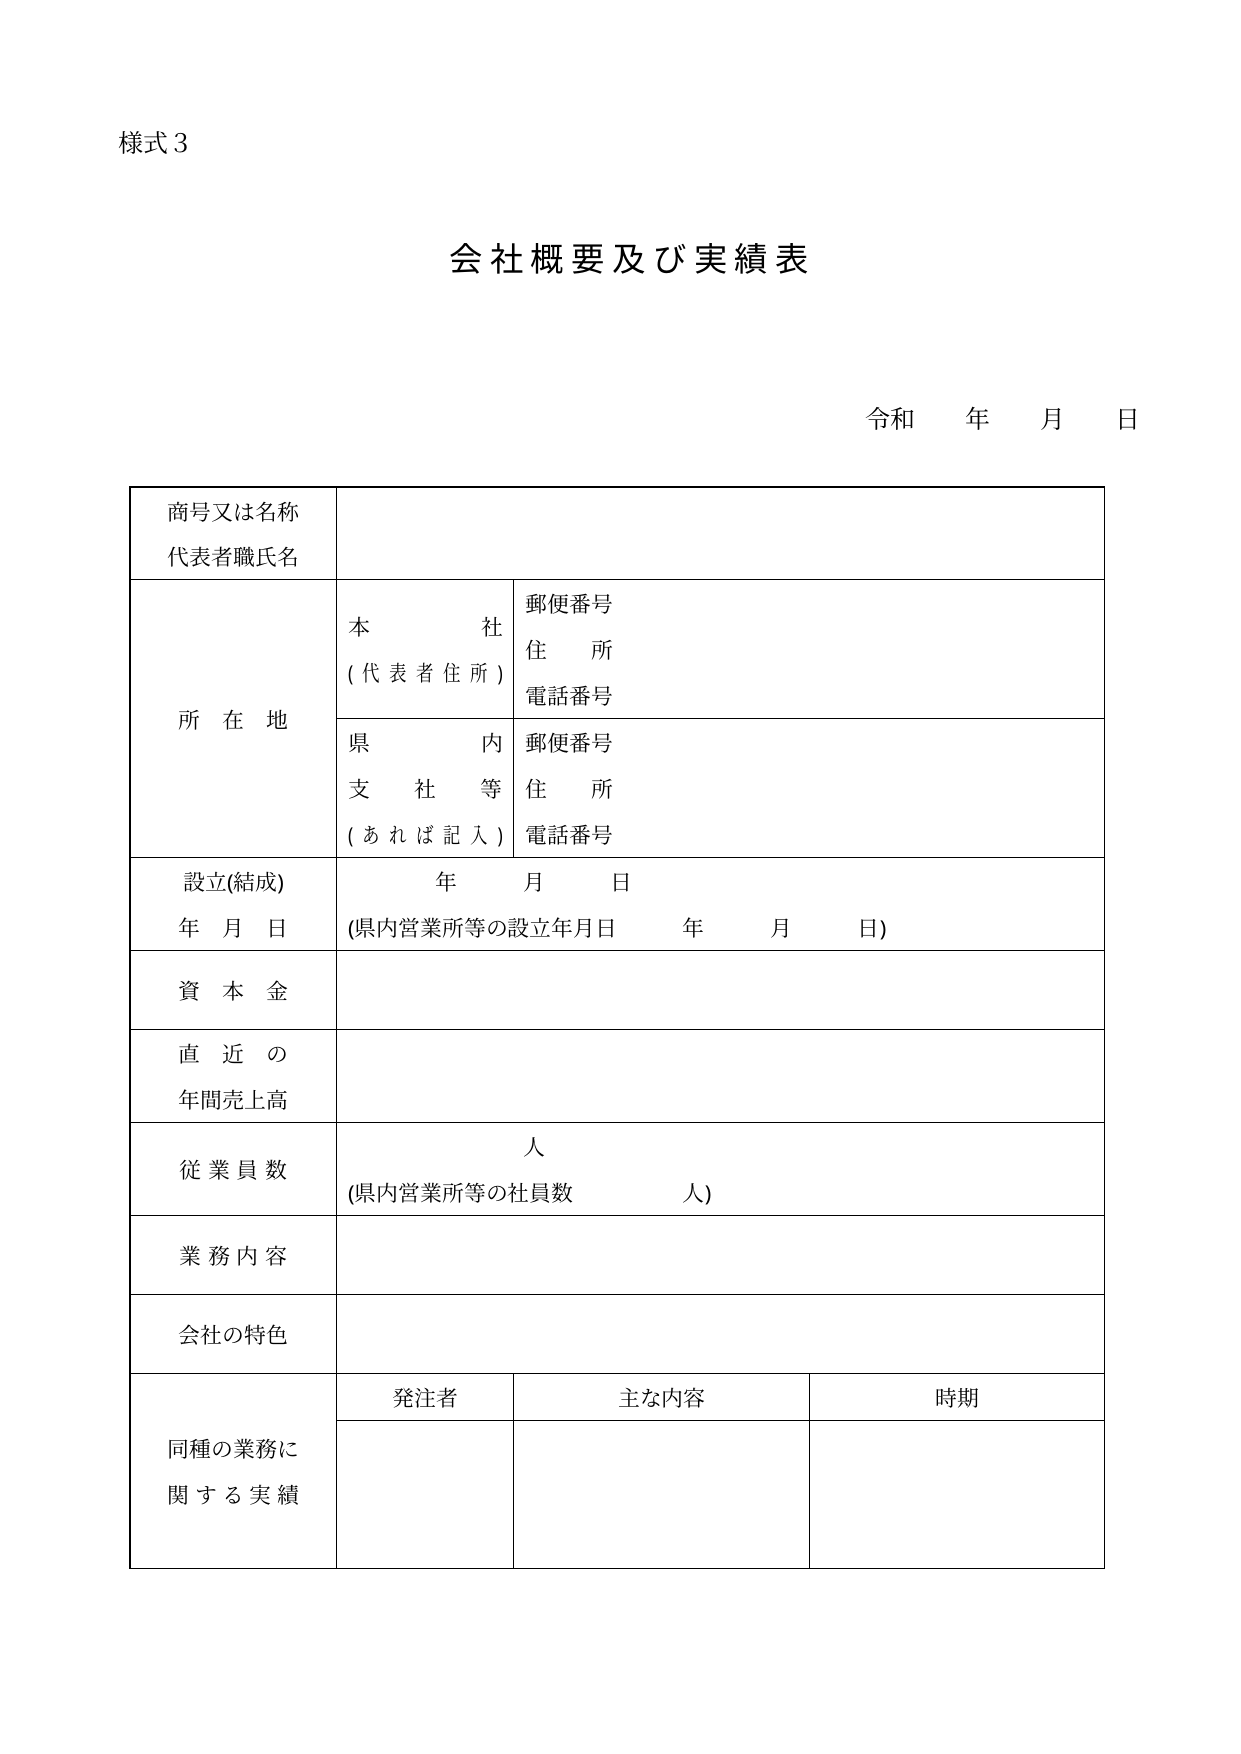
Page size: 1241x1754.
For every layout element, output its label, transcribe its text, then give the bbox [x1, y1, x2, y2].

table_cell 所 在 地 [131, 580, 336, 857]
table_cell 時期 [810, 1374, 1104, 1420]
table_cell [337, 1030, 1104, 1122]
text 令和 年 月 日 [118, 394, 1140, 441]
table_cell 郵便番号 住 所 電話番号 [514, 580, 1104, 718]
table_cell [337, 1216, 1104, 1294]
table_cell 業務内容 [131, 1216, 336, 1294]
table_cell [337, 1295, 1104, 1373]
table_cell 本社 (代表者住所) [337, 580, 513, 718]
text 会 社 概 要 及 び 実 績 表 [118, 211, 1140, 303]
table_cell 主な内容 [514, 1374, 809, 1420]
table_cell 発注者 [337, 1374, 513, 1420]
table_cell [337, 1421, 513, 1568]
table_cell 年 月 日 (県内営業所等の設立年月日 年 月 日) [337, 858, 1104, 950]
table_cell 従業員数 [131, 1123, 336, 1215]
table_cell 郵便番号 住 所 電話番号 [514, 719, 1104, 857]
table_cell [337, 951, 1104, 1029]
table_cell 設立(結成) 年 月 日 [131, 858, 336, 950]
table_header [337, 488, 1104, 579]
text 様式３ [118, 119, 1140, 165]
table_cell 県内 支社等 (あれば記入) [337, 719, 513, 857]
table_header 商号又は名称 代表者職氏名 [131, 488, 336, 579]
table_cell [514, 1421, 809, 1568]
table_cell 直 近 の 年間売上高 [131, 1030, 336, 1122]
table_cell [810, 1421, 1104, 1568]
table_cell 資 本 金 [131, 951, 336, 1029]
table_cell 同種の業務に 関する実績 （過去３年以内） [131, 1374, 336, 1568]
table_cell 会社の特色 [131, 1295, 336, 1373]
table_cell 人 (県内営業所等の社員数 人) [337, 1123, 1104, 1215]
